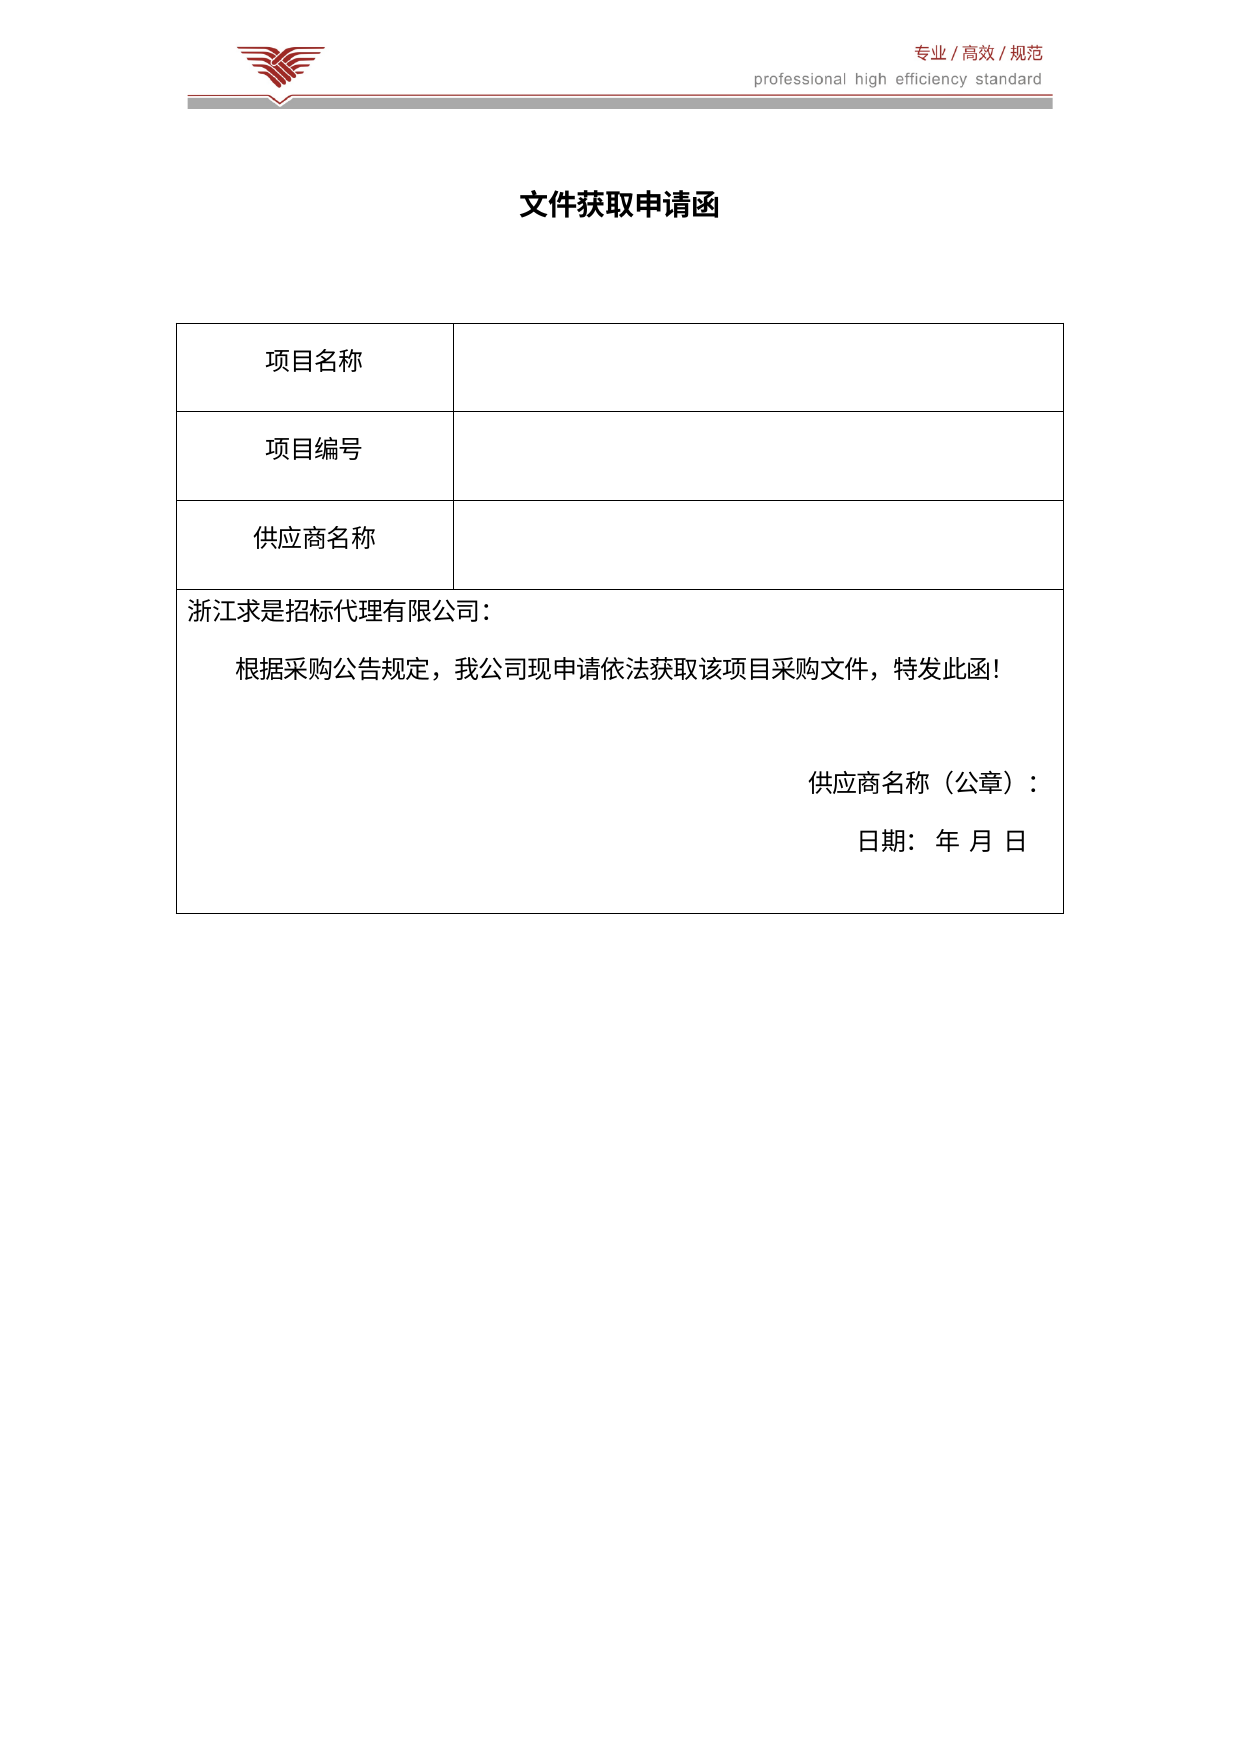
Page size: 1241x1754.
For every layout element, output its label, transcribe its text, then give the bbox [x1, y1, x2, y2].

text 文件获取申请函 [187, 163, 1053, 242]
table_header 项目名称 [177, 324, 453, 411]
table_cell [454, 501, 1063, 588]
table_header [454, 324, 1063, 411]
table_cell 项目编号 [177, 412, 453, 500]
table_cell 浙江求是招标代理有限公司： 根据采购公告规定，我公司现申请依法获取该项目采购文件，特发此函！ 供应商名称（公章）： 日期： 年 月 日 [177, 590, 1063, 912]
table_cell [454, 412, 1063, 500]
picture [187, 29, 1053, 109]
table_cell 供应商名称 [177, 501, 453, 588]
